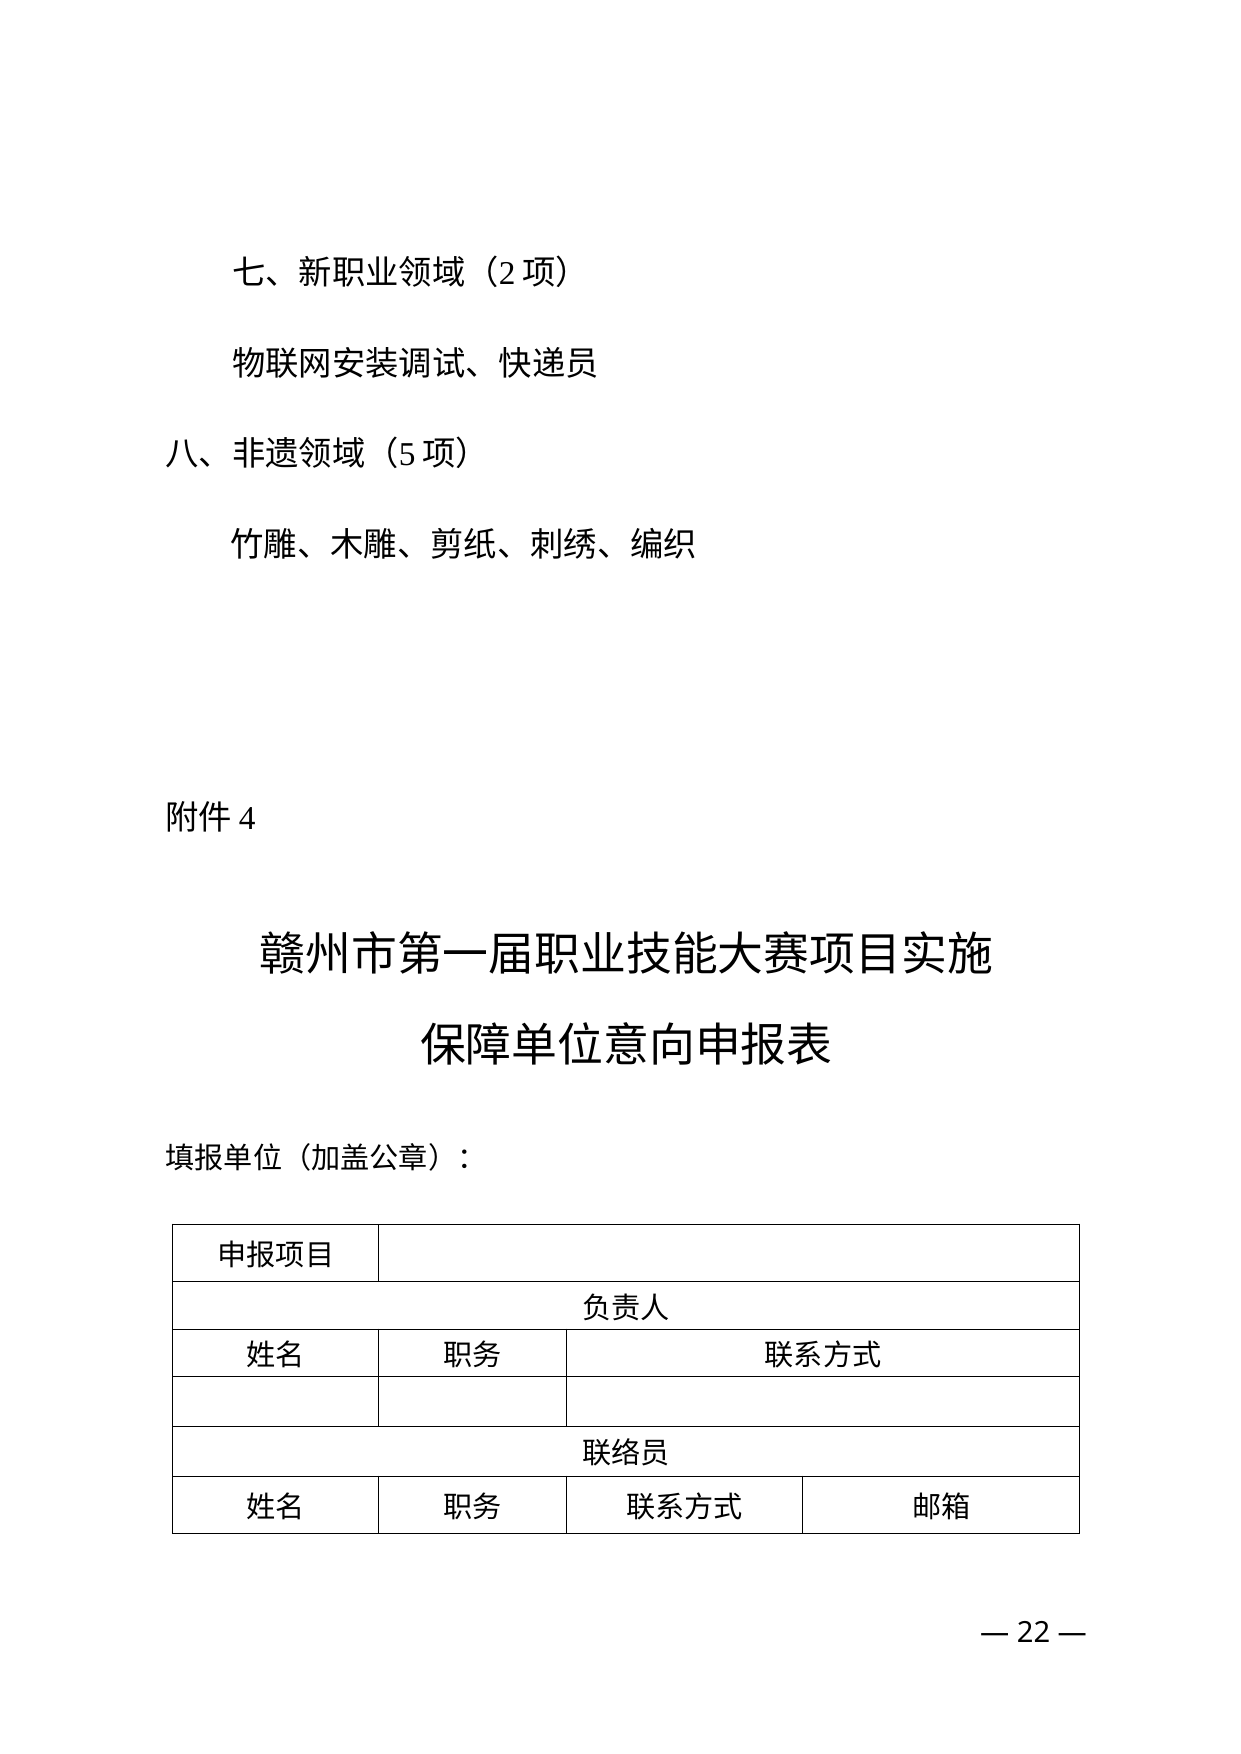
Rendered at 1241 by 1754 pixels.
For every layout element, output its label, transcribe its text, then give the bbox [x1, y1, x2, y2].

text 八、非遗领域（5项） [165, 406, 1087, 497]
text 保障单位意向申报表 [165, 996, 1087, 1087]
table_cell 联系方式 [567, 1330, 1079, 1376]
table_header [379, 1225, 1079, 1281]
text 填报单位（加盖公章）： [165, 1133, 1087, 1178]
table_cell 姓名 [173, 1330, 378, 1376]
text 竹雕、木雕、剪纸、刺绣、编织 [165, 497, 1087, 588]
table_cell 联络员 [173, 1427, 1079, 1476]
table_cell 邮箱 [803, 1477, 1079, 1533]
table_cell 联系方式 [567, 1477, 802, 1533]
text 赣州市第一届职业技能大赛项目实施 [165, 906, 1087, 996]
table_header 申报项目 [173, 1225, 378, 1281]
table_cell 职务 [379, 1477, 566, 1533]
table_cell 姓名 [173, 1477, 378, 1533]
text 物联网安装调试、快递员 [165, 315, 1087, 406]
table_cell 负责人 [173, 1282, 1079, 1328]
table_cell 职务 [379, 1330, 566, 1376]
table_cell [567, 1377, 1079, 1426]
table_cell [173, 1377, 378, 1426]
text 附件4 [165, 769, 1087, 860]
table_cell [379, 1377, 566, 1426]
text 七、新职业领域（2项） [165, 224, 1087, 315]
